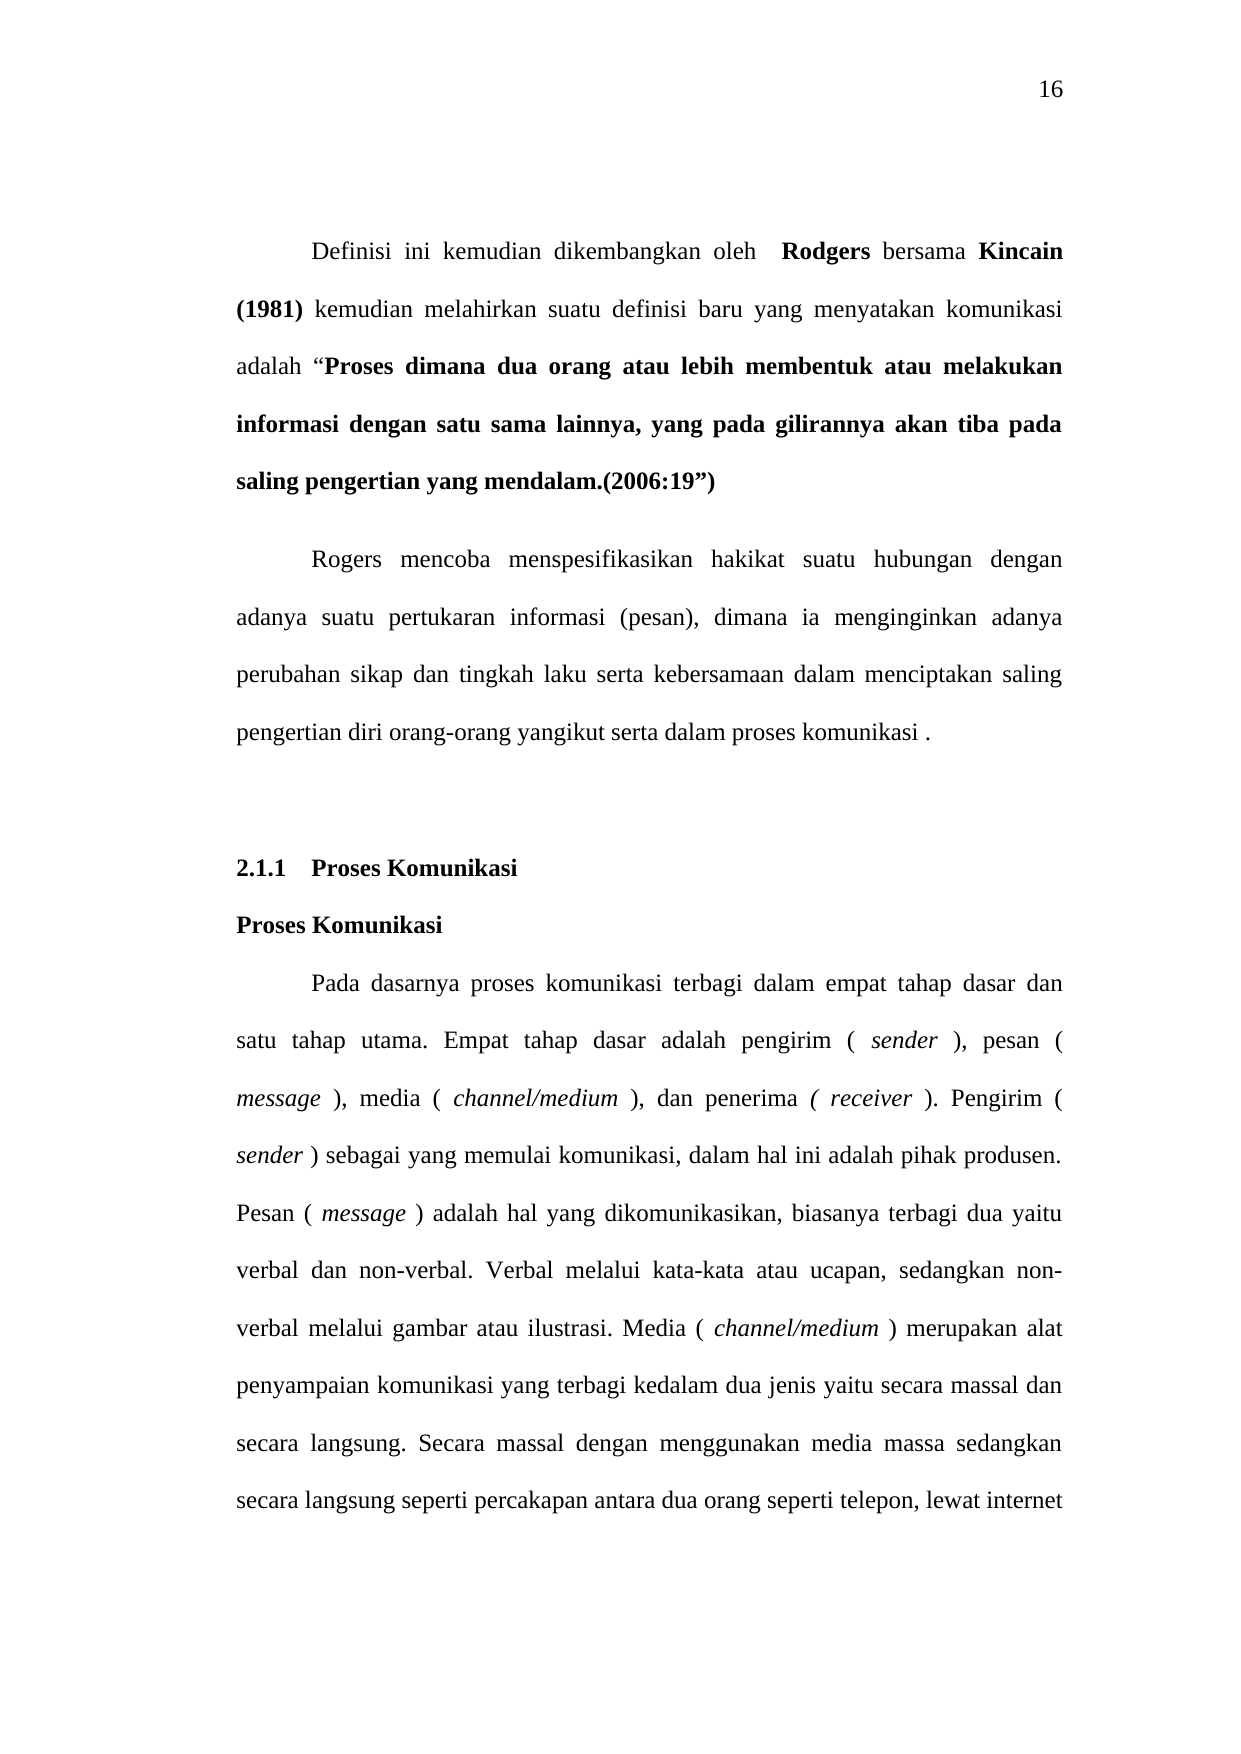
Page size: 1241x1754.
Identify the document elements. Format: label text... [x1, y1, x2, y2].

text 2.1.1 Proses Komunikasi [236, 853, 1063, 882]
text Proses Komunikasi [236, 910, 1063, 939]
text Rogers mencoba menspesifikasikan hakikat suatu hubungan dengan adanya suatu pertukaran informasi (pesan), dimana ia menginginkan adanya perubahan sikap dan tingkah laku serta kebersamaan dalam menciptakan saling pengertian diri orang-orang yangikut serta dalam proses komunikasi . [236, 544, 1063, 746]
text Definisi ini kemudian dikembangkan oleh Rodgers bersama Kincain (1981) kemudian melahirkan suatu definisi baru yang menyatakan komunikasi adalah “Proses dimana dua orang atau lebih membentuk atau melakukan informasi dengan satu sama lainnya, yang pada gilirannya akan tiba pada saling pengertian yang mendalam.(2006:19”) [236, 236, 1063, 495]
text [236, 968, 1063, 1514]
